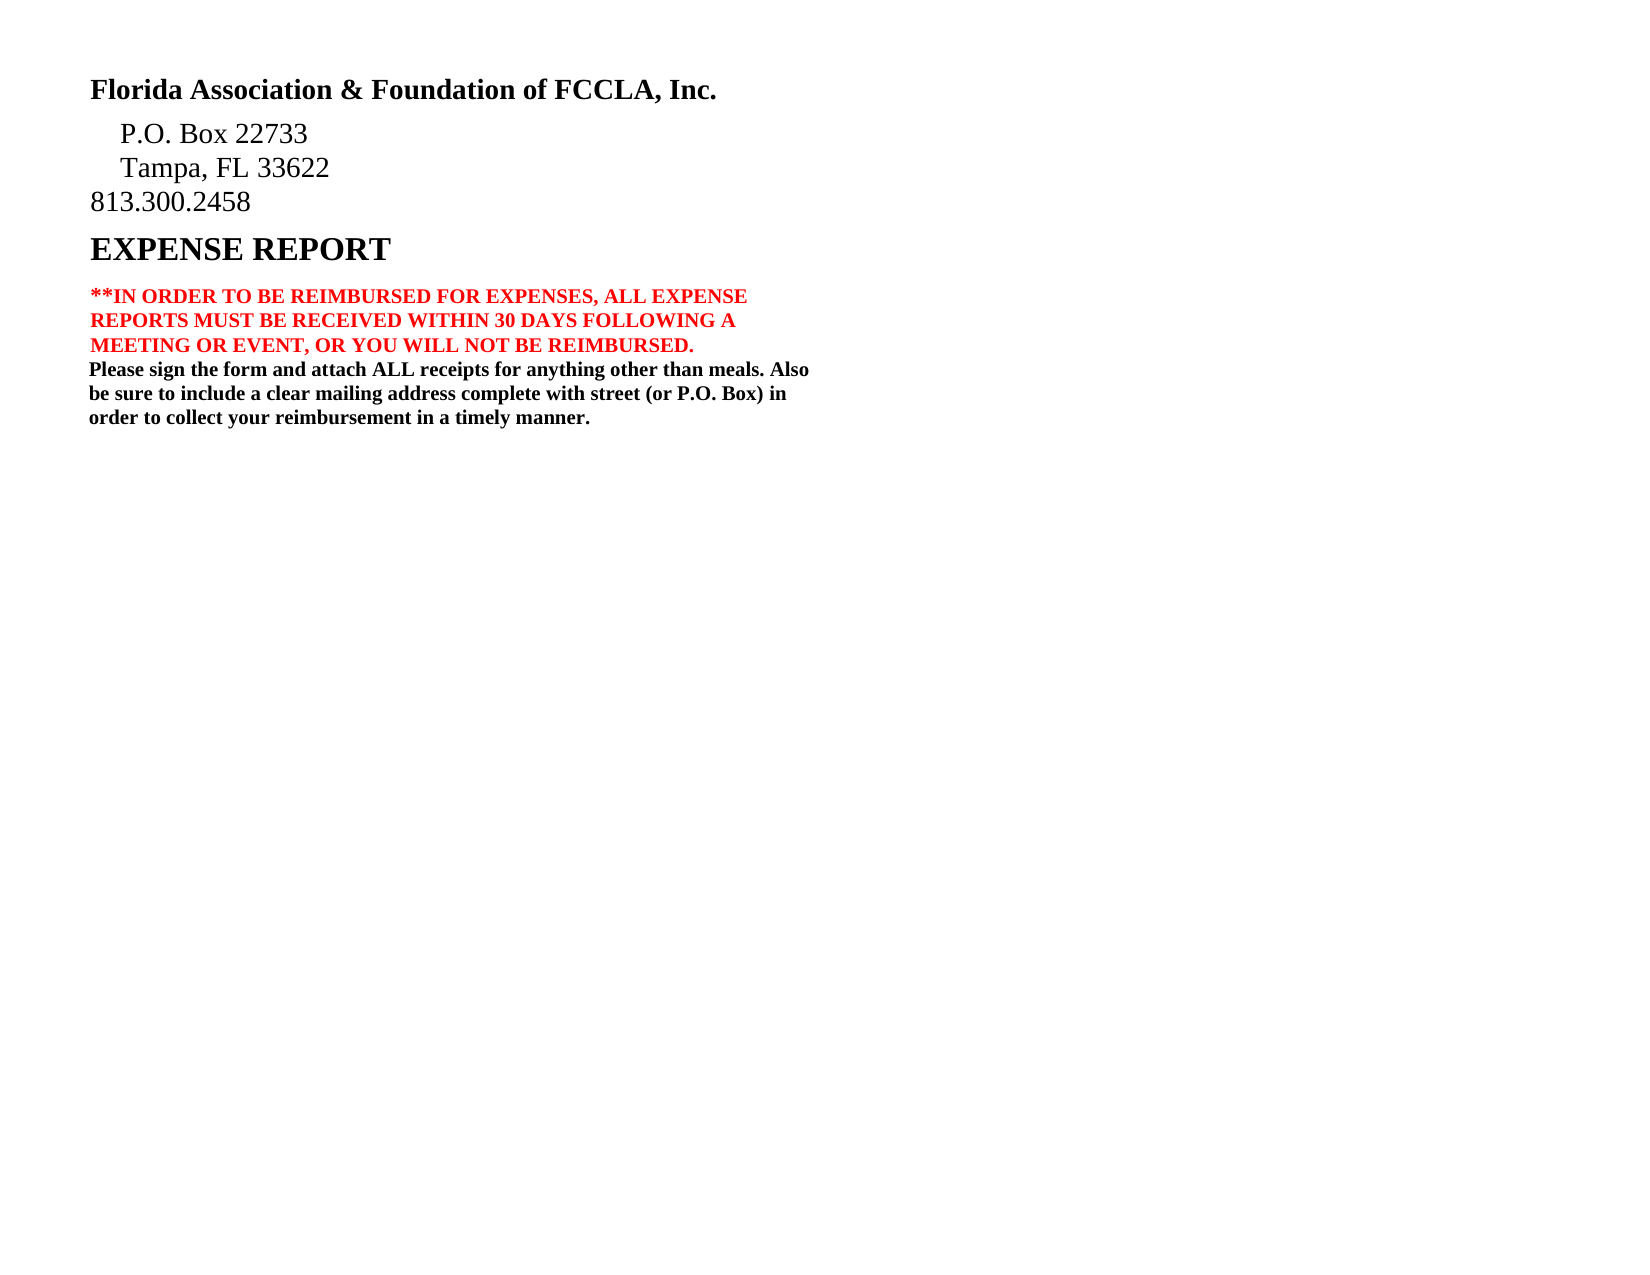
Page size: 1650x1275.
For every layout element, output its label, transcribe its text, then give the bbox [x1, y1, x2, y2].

text EXPENSE REPORT [90, 229, 810, 268]
text Florida Association & Foundation of FCCLA, Inc. [90, 72, 810, 106]
text Please sign the form and attach ALL receipts for anything other than meals. Also be sure to include a clear mailing address complete with street (or P.O. Box) in order to collect your reimbursement in a timely manner. [88, 357, 822, 429]
text 813.300.2458 [90, 184, 810, 217]
subtitle P.O. Box 22733 [90, 117, 391, 150]
subtitle Tampa, FL 33622 [90, 150, 391, 184]
text **IN ORDER TO BE REIMBURSED FOR EXPENSES, ALL EXPENSE REPORTS MUST BE RECEIVED WITHIN 30 DAYS FOLLOWING A MEETING OR EVENT, OR YOU WILL NOT BE REIMBURSED. [90, 282, 810, 357]
